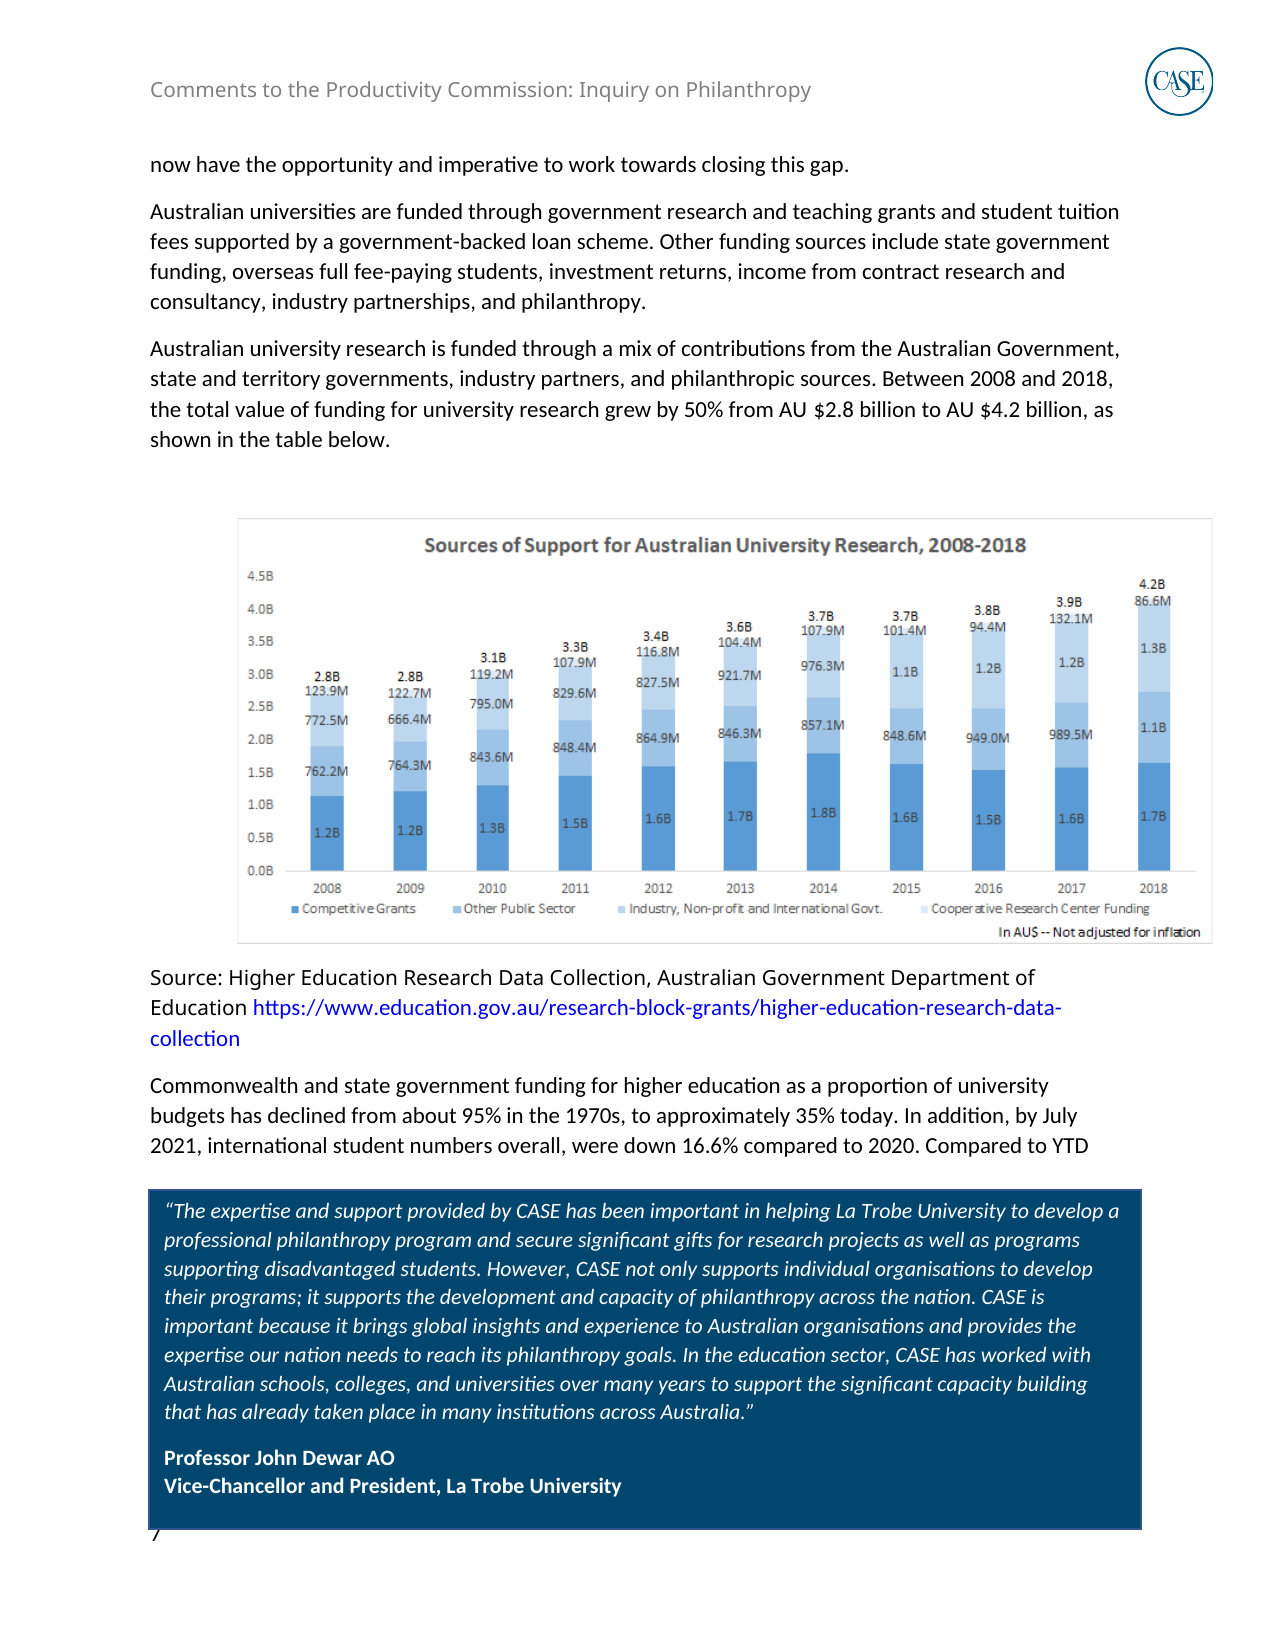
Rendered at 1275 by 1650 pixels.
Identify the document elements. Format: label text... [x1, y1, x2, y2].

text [150, 150, 1125, 178]
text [150, 1071, 1125, 1159]
picture [1148, 50, 1211, 113]
picture [1189, 47, 1214, 72]
text Australian university research is funded through a mix of contributions from the Australian Government, state and territory governments, industry partners, and philanthropic sources. Between 2008 and 2018, the total value of funding for university research grew by 50% from AU $2.8 billion to AU $4.2 billion, as shown in the table below. [150, 334, 1124, 453]
picture [1145, 91, 1170, 116]
picture [1189, 91, 1214, 116]
text Australian universities are funded through government research and teaching grants and student tuition fees supported by a government-backed loan scheme. Other funding sources include state government funding, overseas full fee-paying students, investment returns, income from contract research and consultancy, industry partnerships, and philanthropy. [150, 197, 1125, 316]
text Source: Higher Education Research Data Collection, Australian Government Department of Education https://www.education.gov.au/research-block-grants/higher-education-research-data-collection [150, 963, 1125, 1052]
picture [1145, 47, 1171, 72]
picture [237, 518, 1213, 944]
